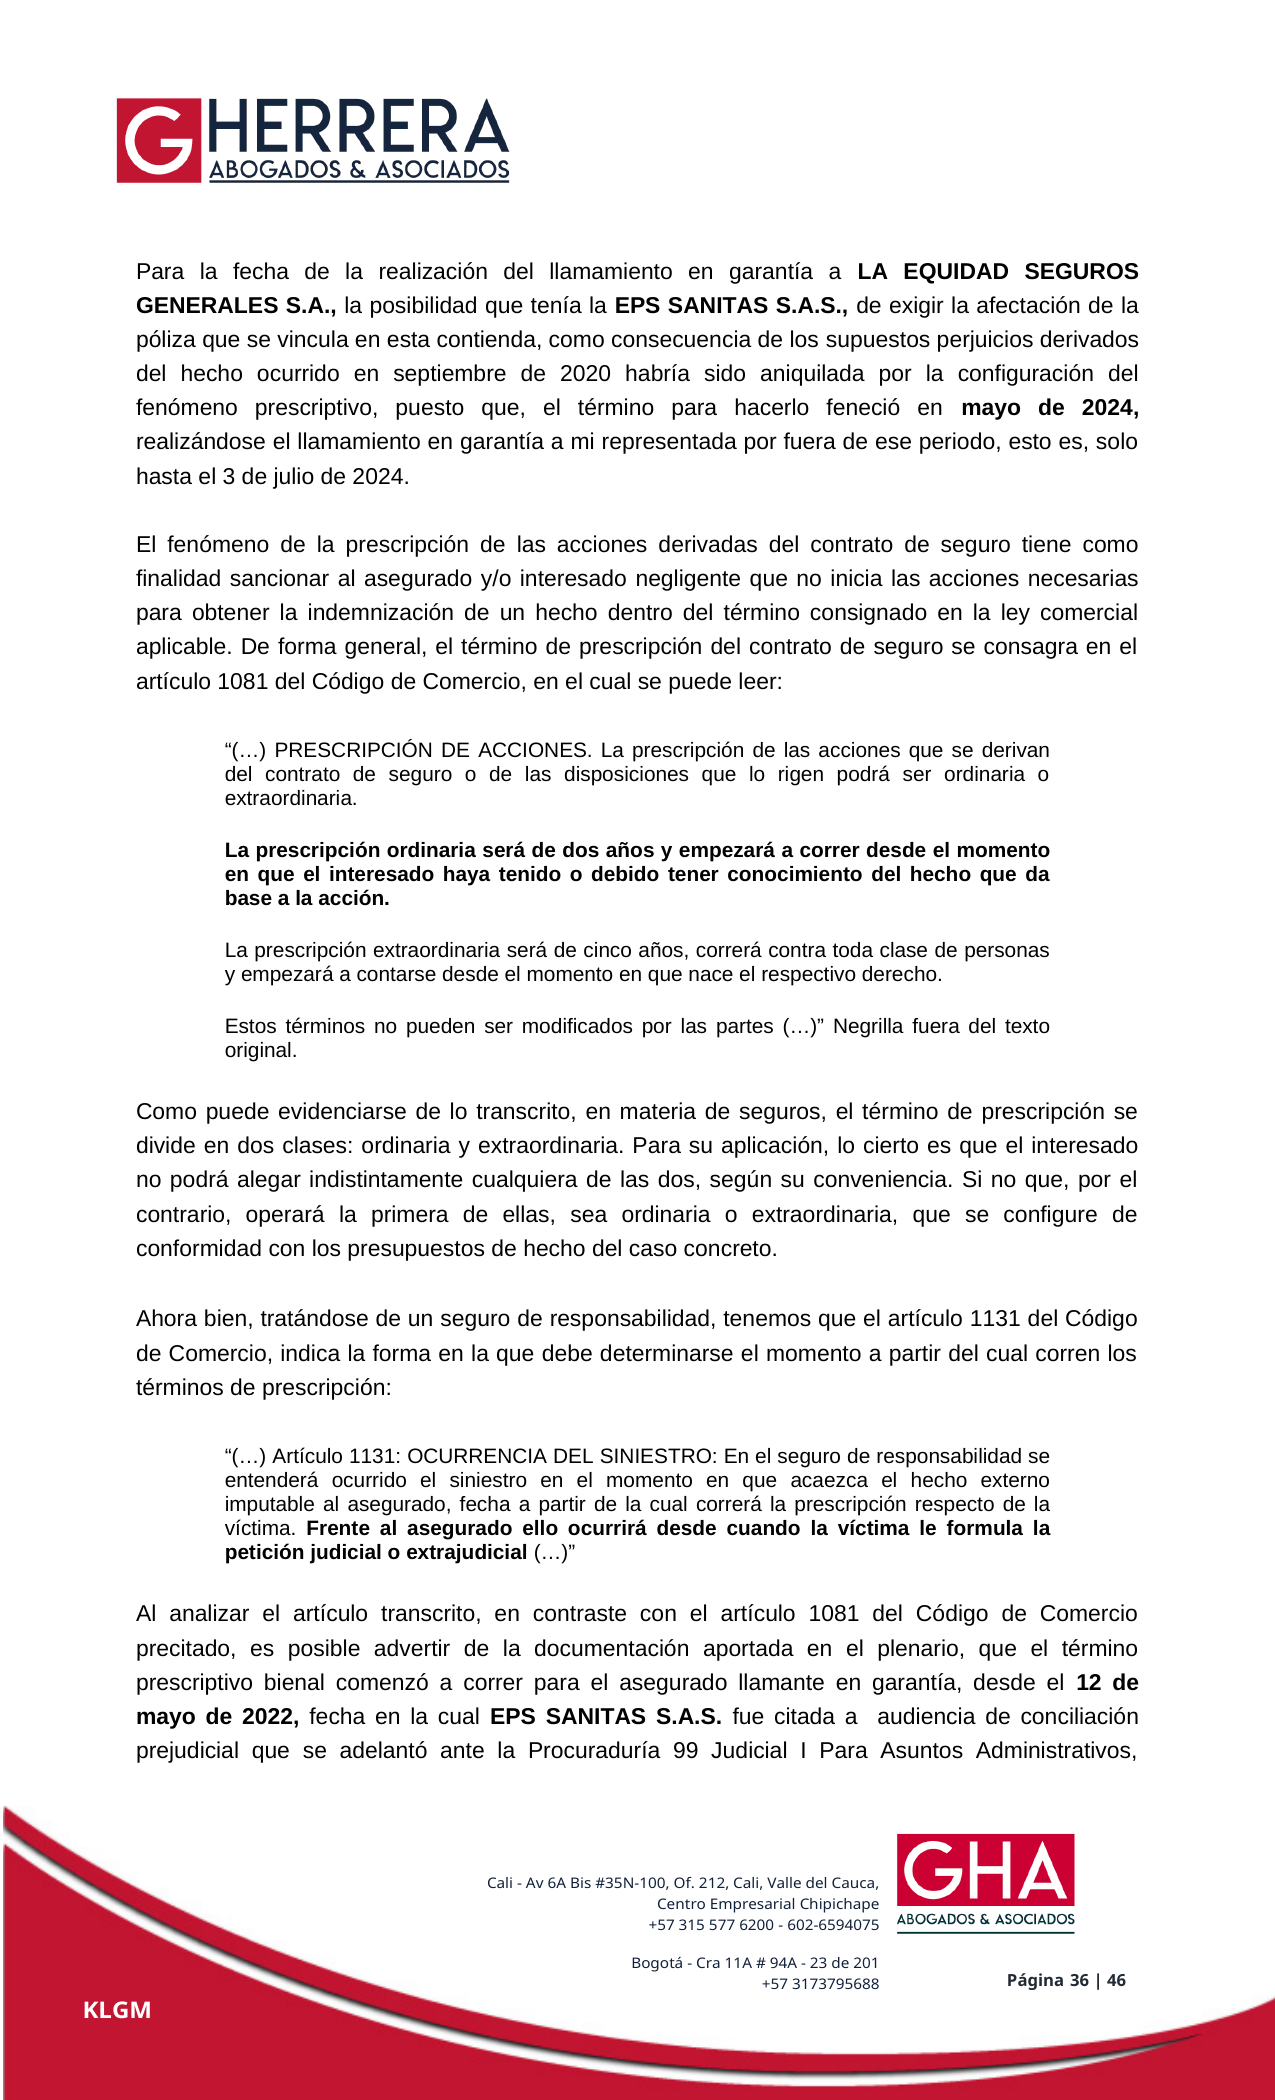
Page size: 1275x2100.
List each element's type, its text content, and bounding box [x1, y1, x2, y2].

text Como puede evidenciarse de lo transcrito, en materia de seguros, el término de prescripción se divide en dos clases: ordinaria y extraordinaria. Para su aplicación, lo cierto es que el interesado no podrá alegar indistintamente cualquiera de las dos, según su conveniencia. Si no que, por el contrario, operará la primera de ellas, sea ordinaria o extraordinaria, que se configure de conformidad con los presupuestos de hecho del caso concreto. [136, 1098, 1139, 1261]
text Ahora bien, tratándose de un seguro de responsabilidad, tenemos que el artículo 1131 del Código de Comercio, indica la forma en la que debe determinarse el momento a partir del cual corren los términos de prescripción: [136, 1305, 1139, 1400]
picture [96, 75, 529, 206]
text Para la fecha de la realización del llamamiento en garantía a LA EQUIDAD SEGUROS GENERALES S.A., la posibilidad que tenía la EPS SANITAS S.A.S., de exigir la afectación de la póliza que se vincula en esta contienda, como consecuencia de los supuestos perjuicios derivados del hecho ocurrido en septiembre de 2020 habría sido aniquilada por la configuración del fenómeno prescriptivo, puesto que, el término para hacerlo feneció en mayo de 2024, realizándose el llamamiento en garantía a mi representada por fuera de ese periodo, esto es, solo hasta el 3 de julio de 2024. [136, 258, 1139, 489]
text “(…) Artículo 1131: OCURRENCIA DEL SINIESTRO: En el seguro de responsabilidad se entenderá ocurrido el siniestro en el momento en que acaezca el hecho externo imputable al asegurado, fecha a partir de la cual correrá la prescripción respecto de la víctima. Frente al asegurado ello ocurrirá desde cuando la víctima le formula la petición judicial o extrajudicial (…)” [224, 1444, 1051, 1564]
text La prescripción extraordinaria será de cinco años, correrá contra toda clase de personas y empezará a contarse desde el momento en que nace el respectivo derecho. [224, 938, 1051, 986]
text El fenómeno de la prescripción de las acciones derivadas del contrato de seguro tiene como finalidad sancionar al asegurado y/o interesado negligente que no inicia las acciones necesarias para obtener la indemnización de un hecho dentro del término consignado en la ley comercial aplicable. De forma general, el término de prescripción del contrato de seguro se consagra en el artículo 1081 del Código de Comercio, en el cual se puede leer: [136, 531, 1139, 694]
text “(…) PRESCRIPCIÓN DE ACCIONES. La prescripción de las acciones que se derivan del contrato de seguro o de las disposiciones que lo rigen podrá ser ordinaria o extraordinaria. [224, 738, 1051, 810]
text La prescripción ordinaria será de dos años y empezará a correr desde el momento en que el interesado haya tenido o debido tener conocimiento del hecho que da base a la acción. [224, 838, 1051, 910]
text Estos términos no pueden ser modificados por las partes (…)” Negrilla fuera del texto original. [224, 1014, 1051, 1062]
picture [3, 1793, 1275, 2100]
